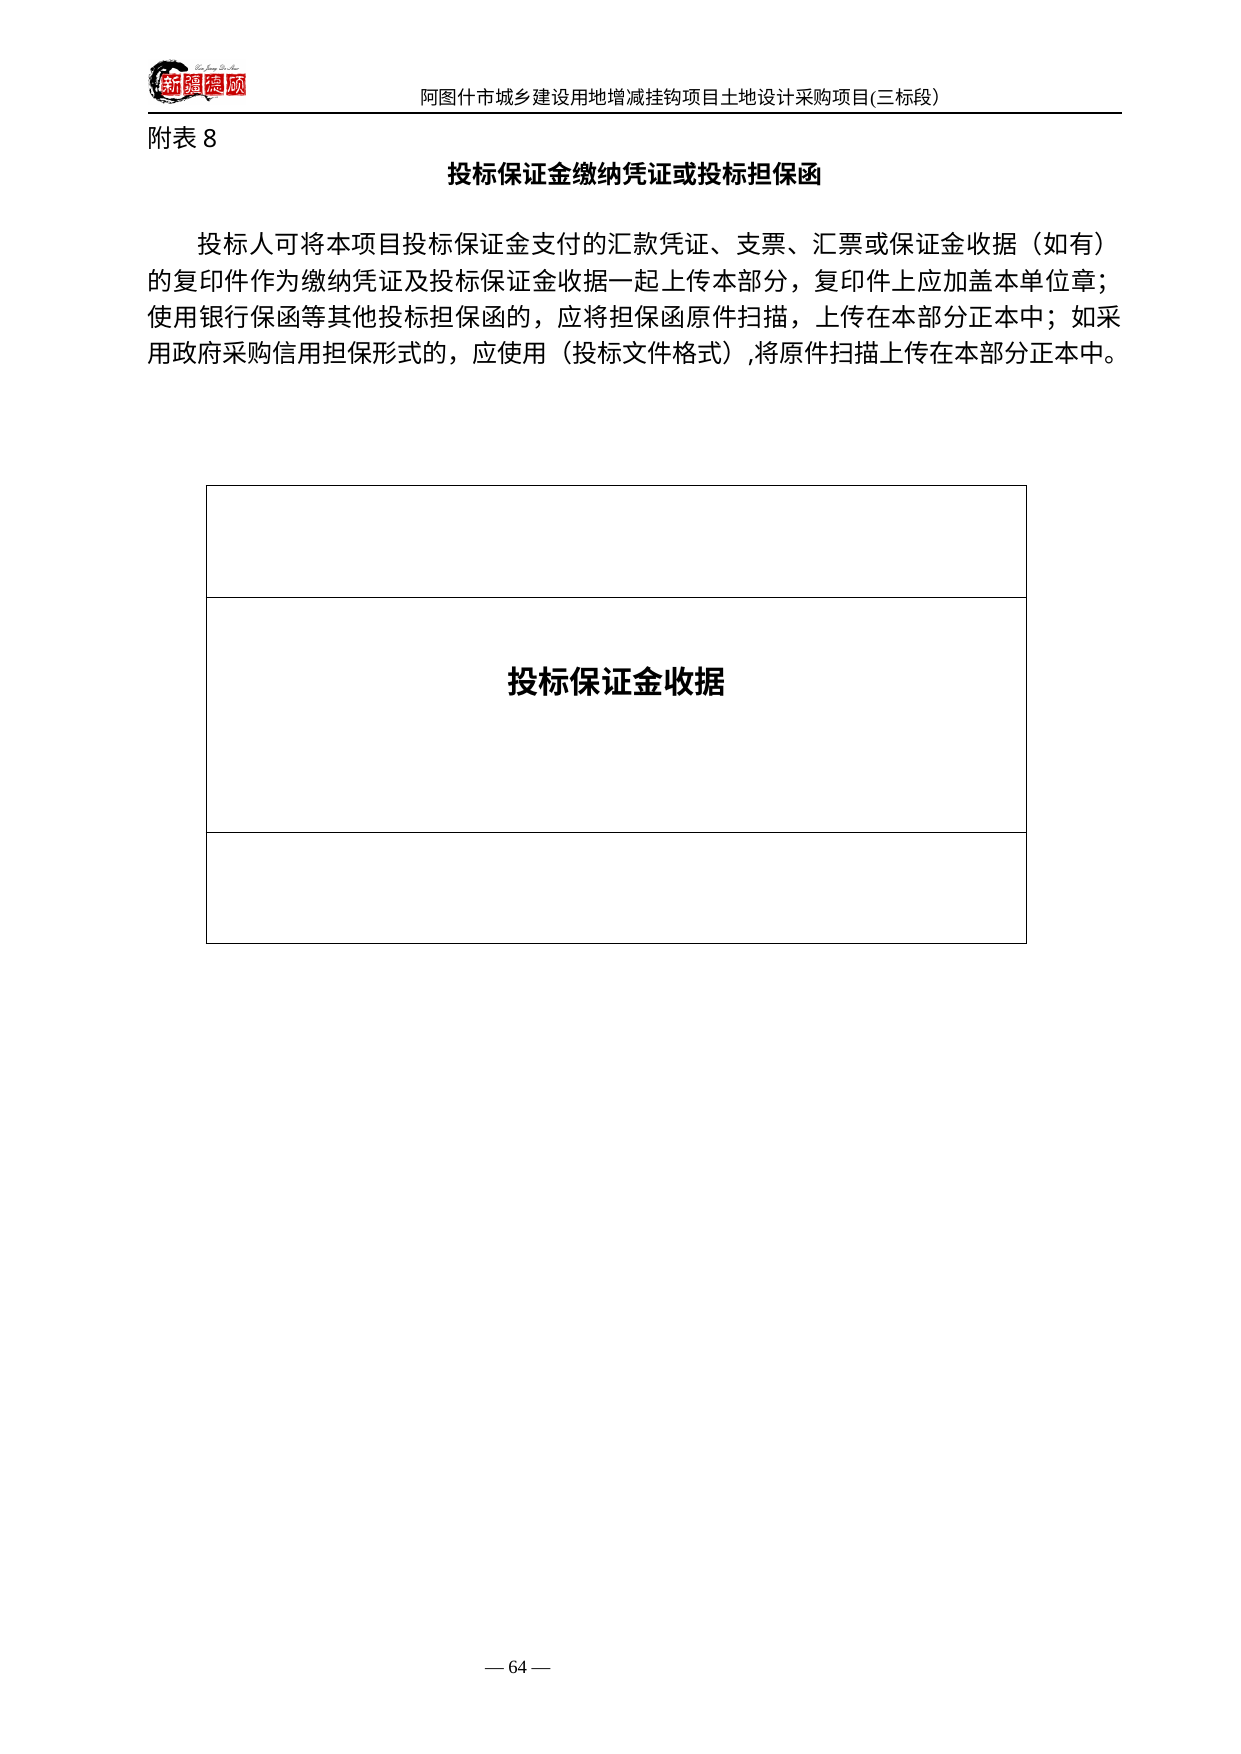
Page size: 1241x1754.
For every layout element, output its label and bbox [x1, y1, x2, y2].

picture [147, 59, 247, 105]
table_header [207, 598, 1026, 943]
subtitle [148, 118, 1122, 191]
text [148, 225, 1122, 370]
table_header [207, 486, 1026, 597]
